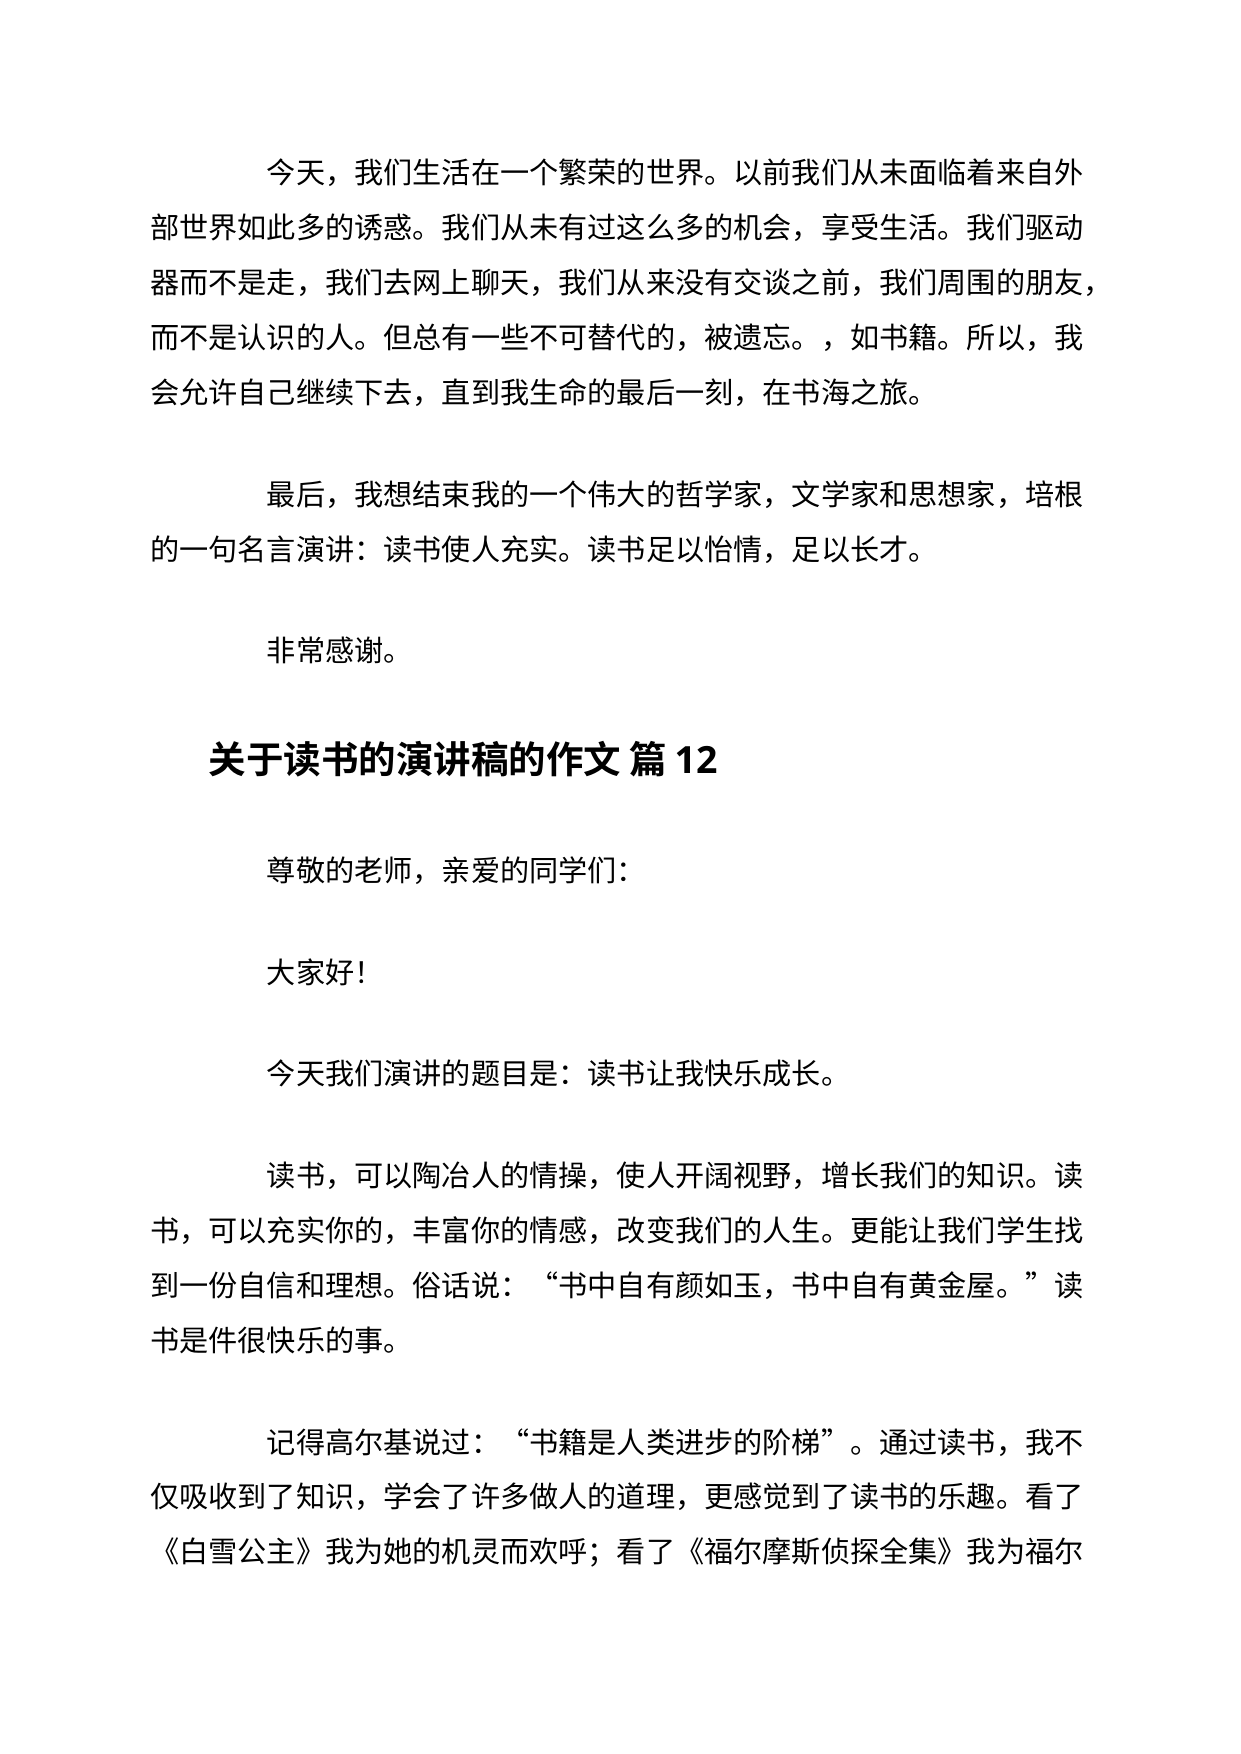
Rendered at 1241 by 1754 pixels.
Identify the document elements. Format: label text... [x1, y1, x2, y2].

text 非常感谢。 [150, 628, 1090, 670]
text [150, 1419, 1090, 1571]
text 读书，可以陶冶人的情操，使人开阔视野，增长我们的知识。读书，可以充实你的，丰富你的情感，改变我们的人生。更能让我们学生找到一份自信和理想。俗话说：“书中自有颜如玉，书中自有黄金屋。”读书是件很快乐的事。 [150, 1153, 1090, 1360]
text 尊敬的老师，亲爱的同学们： [150, 847, 1090, 890]
text 大家好！ [150, 949, 1090, 991]
text 关于读书的演讲稿的作文 篇12 [150, 730, 1090, 784]
text 最后，我想结束我的一个伟大的哲学家，文学家和思想家，培根的一句名言演讲：读书使人充实。读书足以怡情，足以长才。 [150, 471, 1090, 568]
text 今天我们演讲的题目是：读书让我快乐成长。 [150, 1051, 1090, 1093]
text 今天，我们生活在一个繁荣的世界。以前我们从未面临着来自外部世界如此多的诱惑。我们从未有过这么多的机会，享受生活。我们驱动器而不是走，我们去网上聊天，我们从来没有交谈之前，我们周围的朋友，而不是认识的人。但总有一些不可替代的，被遗忘。，如书籍。所以，我会允许自己继续下去，直到我生命的最后一刻，在书海之旅。 [150, 150, 1090, 412]
